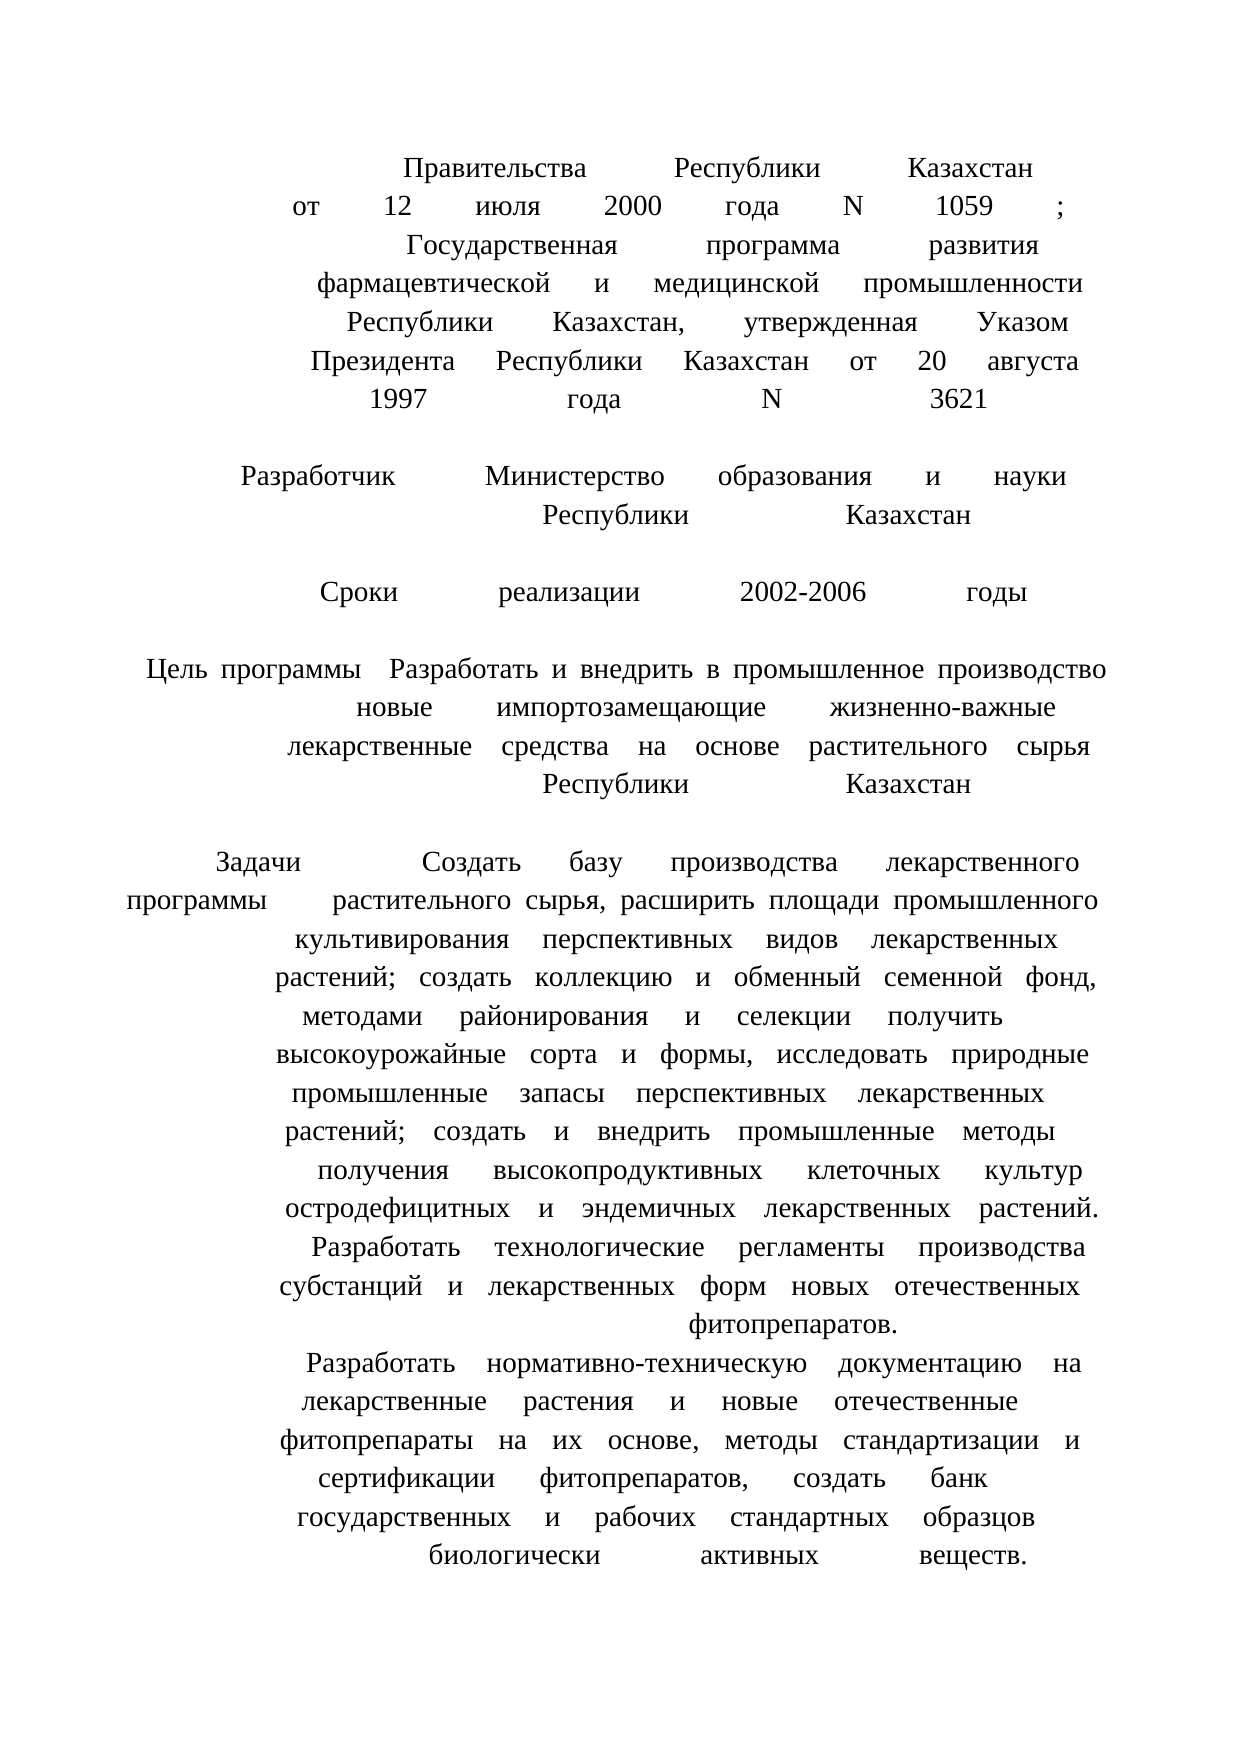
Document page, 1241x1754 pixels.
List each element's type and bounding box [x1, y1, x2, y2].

text [112, 150, 1128, 1571]
